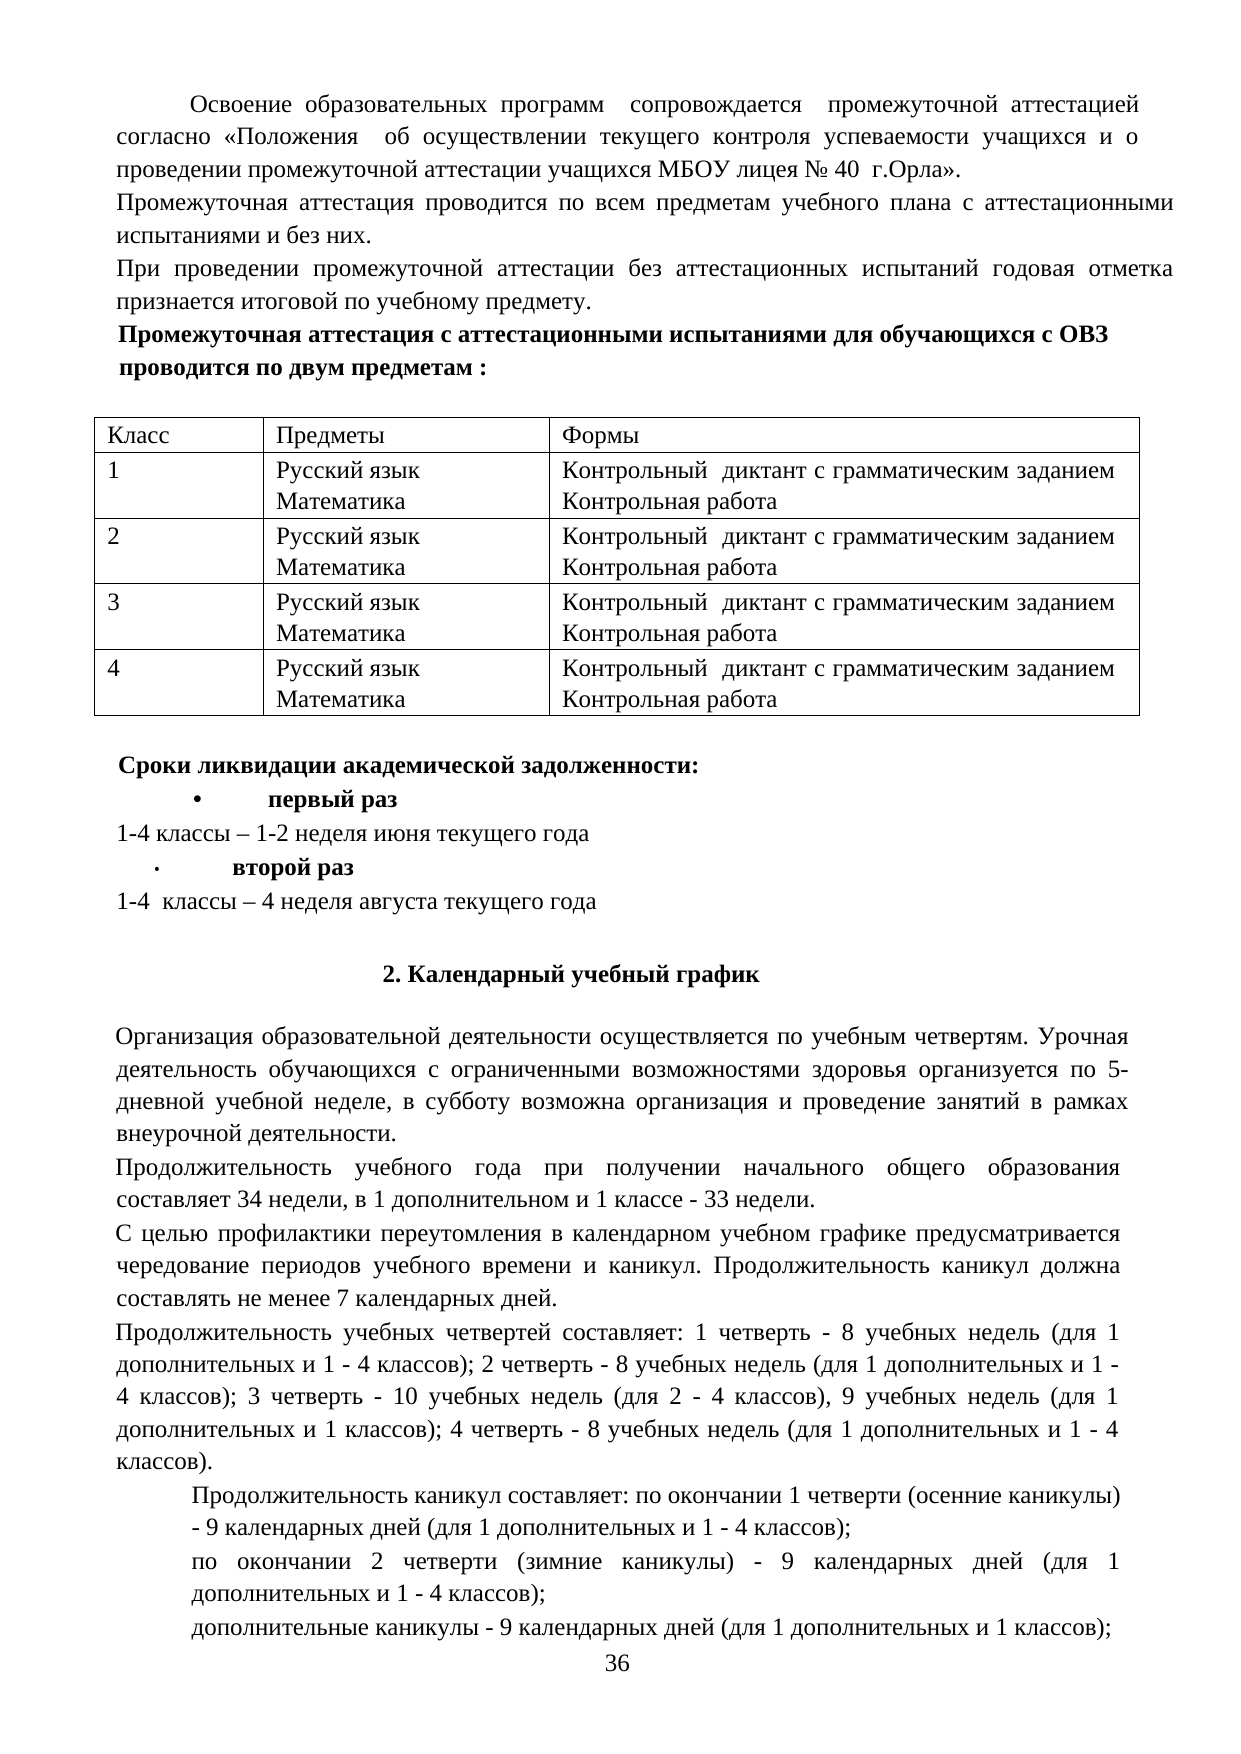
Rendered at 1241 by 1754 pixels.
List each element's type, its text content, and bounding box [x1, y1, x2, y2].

text При проведении промежуточной аттестации без аттестационных испытаний годовая отметка признается итоговой по учебному предмету. [116, 253, 1174, 314]
text С целью профилактики переутомления в календарном учебном графике предусматривается чередование периодов учебного времени и каникул. Продолжительность каникул должна составлять не менее 7 календарных дней. [115, 1218, 1121, 1312]
list первый раз [155, 784, 1121, 813]
table_header Формы [550, 418, 1139, 452]
subtitle 2. Календарный учебный график [118, 959, 1024, 987]
text 1-4 классы – 4 неделя августа текущего года [116, 886, 1121, 914]
table_cell Русский язык Математика [264, 650, 549, 715]
table_header Класс [95, 418, 263, 452]
table_cell Русский язык Математика [264, 453, 549, 517]
table_cell 4 [95, 650, 263, 715]
text • второй раз [119, 852, 1174, 881]
table_cell Контрольный диктант с грамматическим заданием Контрольная работа [550, 650, 1139, 715]
text 1-4 классы – 1-2 неделя июня текущего года [116, 818, 1121, 847]
text Продолжительность учебного года при получении начального общего образования составляет 34 недели, в 1 дополнительном и 1 классе - 33 недели. [115, 1152, 1121, 1213]
text дополнительные каникулы - 9 календарных дней (для 1 дополнительных и 1 классов); [191, 1612, 1121, 1641]
table_cell Контрольный диктант с грамматическим заданием Контрольная работа [550, 584, 1139, 649]
text Освоение образовательных программ сопровождается промежуточной аттестацией согласно «Положения об осуществлении текущего контроля успеваемости учащихся и о проведении промежуточной аттестации учащихся МБОУ лицея № 40 г.Орла». [116, 89, 1140, 182]
table_cell Русский язык Математика [264, 584, 549, 649]
table_cell Контрольный диктант с грамматическим заданием Контрольная работа [550, 453, 1139, 517]
table_header Предметы [264, 418, 549, 452]
text Продолжительность учебных четвертей составляет: 1 четверть - 8 учебных недель (для 1 дополнительных и 1 - 4 классов); 2 четверть - 8 учебных недель (для 1 дополнительных и 1 - 4 классов); 3 четверть - 10 учебных недель (для 2 - 4 классов), 9 учебных недель (для 1 дополнительных и 1 классов); 4 четверть - 8 учебных недель (для 1 дополнительных и 1 - 4 классов). [115, 1317, 1121, 1475]
table_cell Русский язык Математика [264, 519, 549, 583]
table_cell 1 [95, 453, 263, 517]
text Организация образовательной деятельности осуществляется по учебным четвертям. Урочная деятельность обучающихся с ограниченными возможностями здоровья организуется по 5-дневной учебной неделе, в субботу возможна организация и проведение занятий в рамках внеурочной деятельности. [115, 1021, 1129, 1147]
text Сроки ликвидации академической задолженности: [118, 750, 1151, 779]
table_cell 2 [95, 519, 263, 583]
text по окончании 2 четверти (зимние каникулы) - 9 календарных дней (для 1 дополнительных и 1 - 4 классов); [191, 1546, 1121, 1607]
text Продолжительность каникул составляет: по окончании 1 четверти (осенние каникулы) - 9 календарных дней (для 1 дополнительных и 1 - 4 классов); [191, 1480, 1121, 1541]
text Промежуточная аттестация проводится по всем предметам учебного плана с аттестационными испытаниями и без них. [116, 187, 1174, 248]
table_cell Контрольный диктант с грамматическим заданием Контрольная работа [550, 519, 1139, 583]
text Промежуточная аттестация с аттестационными испытаниями для обучающихся с ОВЗ проводится по двум предметам : [118, 319, 1151, 381]
table_cell 3 [95, 584, 263, 649]
